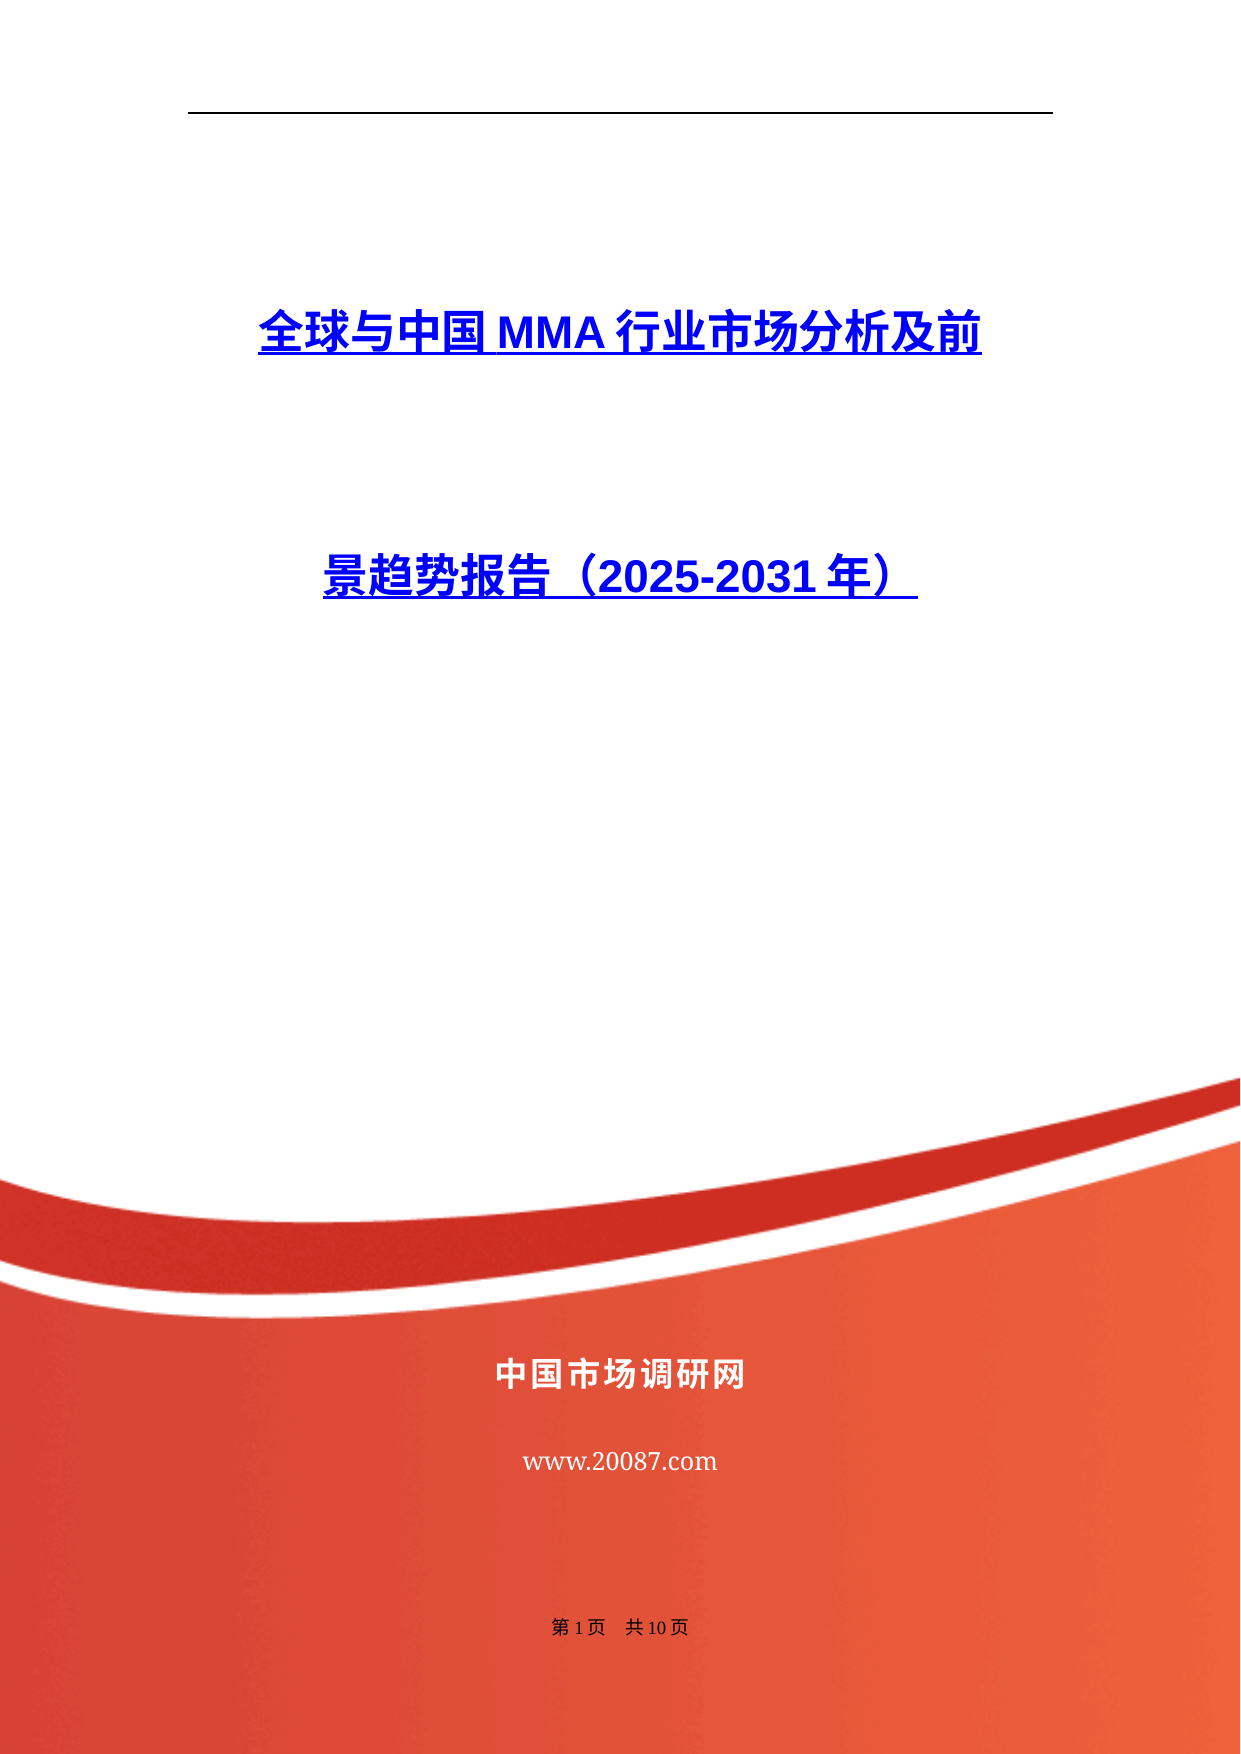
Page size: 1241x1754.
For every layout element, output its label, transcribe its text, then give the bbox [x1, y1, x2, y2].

subtitle 中国市场调研网 [187, 1339, 1053, 1404]
text www.20087.com [187, 1428, 1053, 1493]
picture [0, 1006, 1241, 1754]
table_header 全球与中国MMA行业市场分析及前景趋势报告（2025-2031年） [188, 207, 1053, 773]
